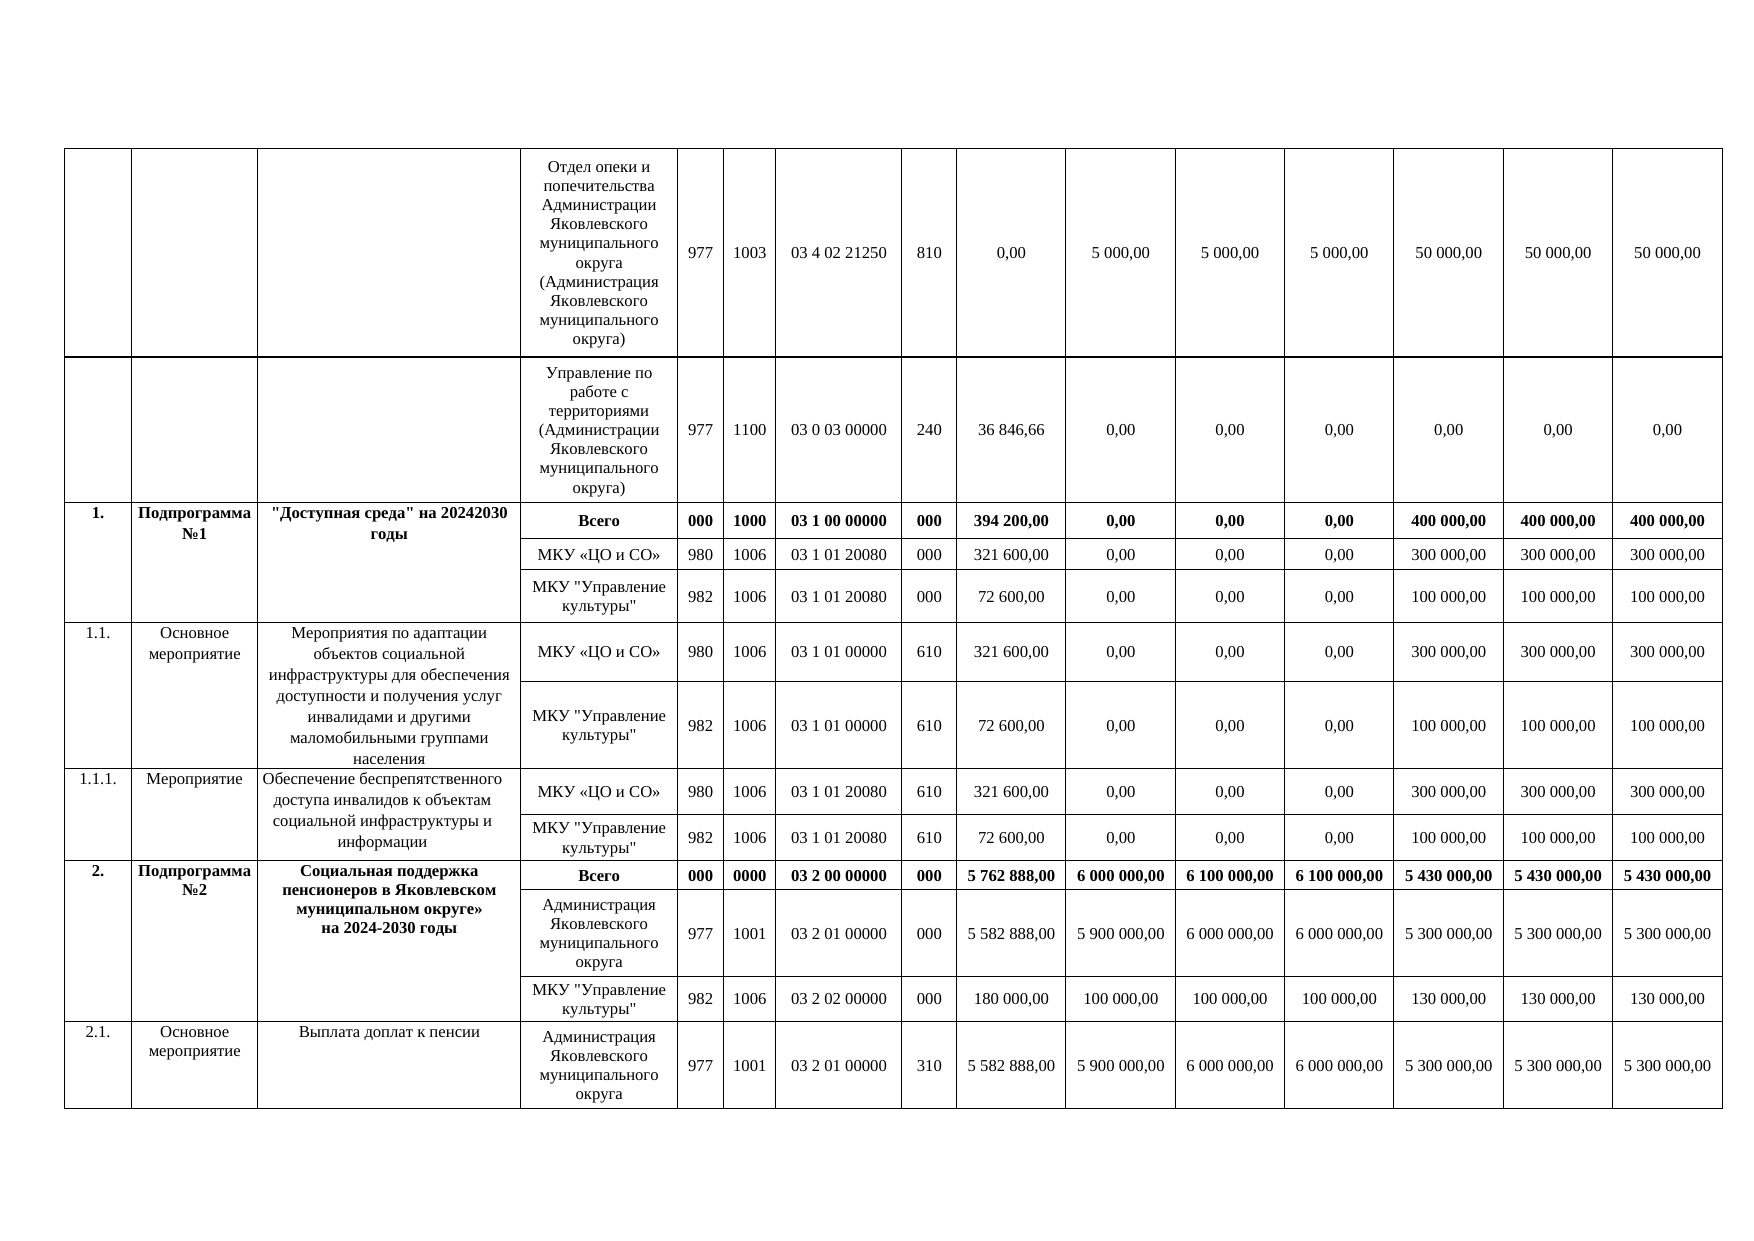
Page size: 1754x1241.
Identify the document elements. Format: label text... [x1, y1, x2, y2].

table_cell 0,00 [1066, 358, 1175, 502]
table_cell 5 900 000,00 [1066, 890, 1175, 976]
table_cell 1001 [724, 890, 775, 976]
table_cell 0,00 [1285, 570, 1393, 622]
table_cell 977 [678, 1022, 723, 1108]
table_cell 0,00 [1285, 769, 1393, 814]
table_cell 03 0 03 00000 [776, 358, 901, 502]
table_cell 03 1 01 00000 [776, 623, 901, 681]
table_cell 400 000,00 [1394, 503, 1503, 538]
table_cell 0,00 [1066, 570, 1175, 622]
table_cell 36 846,66 [957, 358, 1065, 502]
table_cell 100 000,00 [1066, 977, 1175, 1021]
table_cell 2.1. [65, 1022, 131, 1108]
table_cell Мероприятие [132, 769, 257, 859]
table_cell 5 000,00 [1176, 149, 1284, 356]
table_cell 100 000,00 [1504, 570, 1612, 622]
table_cell 6 000 000,00 [1285, 1022, 1393, 1108]
table_cell 03 1 01 20080 [776, 815, 901, 859]
table_cell 610 [902, 682, 956, 768]
table_cell 1006 [724, 977, 775, 1021]
table_cell 000 [902, 503, 956, 538]
table_cell 03 1 01 20080 [776, 769, 901, 814]
table_cell 240 [902, 358, 956, 502]
table_cell Всего [521, 503, 677, 538]
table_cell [521, 1022, 677, 1108]
table_cell 5 300 000,00 [1504, 890, 1612, 976]
table_cell 982 [678, 682, 723, 768]
table_cell 100 000,00 [1176, 977, 1284, 1021]
table_cell 300 000,00 [1394, 769, 1503, 814]
table_cell 0,00 [1285, 815, 1393, 859]
table_cell 1006 [724, 623, 775, 681]
table_cell Социальная поддержка пенсионеров в Яковлевском муниципальном округе» на 2024-2030 годы [258, 861, 520, 1021]
table_cell 03 2 01 00000 [776, 1022, 901, 1108]
table_cell 100 000,00 [1285, 977, 1393, 1021]
table_cell Управление по работе с территориями (Администрации Яковлевского муниципального округа) [521, 358, 677, 502]
table_cell Выплата доплат к пенсии [258, 1022, 520, 1108]
table_cell 5 582 888,00 [957, 890, 1065, 976]
table_cell "Доступная среда" на 20242030 годы [258, 503, 520, 622]
table_cell 1. [65, 503, 131, 622]
table_cell 977 [678, 149, 723, 356]
table_cell 1000 [724, 503, 775, 538]
table_cell 1.1.1. [65, 769, 131, 859]
table_cell 0,00 [1176, 815, 1284, 859]
table_cell 0,00 [1176, 769, 1284, 814]
table_cell 5 900 000,00 [1066, 1022, 1175, 1108]
table_cell 100 000,00 [1394, 682, 1503, 768]
table_cell 100 000,00 [1504, 815, 1612, 859]
table_cell 000 [902, 570, 956, 622]
table_cell 1006 [724, 769, 775, 814]
table_cell 980 [678, 539, 723, 569]
table_cell 982 [678, 977, 723, 1021]
table_cell 6 000 000,00 [1066, 861, 1175, 889]
table_cell Администрация Яковлевского муниципального округа [521, 890, 677, 976]
table_cell 0,00 [1285, 503, 1393, 538]
table_cell [258, 358, 520, 502]
table_cell 400 000,00 [1613, 503, 1722, 538]
table_cell 610 [902, 769, 956, 814]
table_cell 72 600,00 [957, 682, 1065, 768]
table_cell 0,00 [1066, 503, 1175, 538]
table_cell 03 1 01 20080 [776, 539, 901, 569]
table_cell 0,00 [1066, 769, 1175, 814]
table_cell 300 000,00 [1504, 539, 1612, 569]
table_cell 300 000,00 [1504, 769, 1612, 814]
table_cell 5 300 000,00 [1613, 890, 1722, 976]
table_cell 5 582 888,00 [957, 1022, 1065, 1108]
table_cell 0,00 [1613, 358, 1722, 502]
table_cell 100 000,00 [1613, 815, 1722, 859]
table_cell МКУ "Управление культуры" [521, 977, 677, 1021]
table_cell 0,00 [1285, 539, 1393, 569]
table_cell 0,00 [1176, 539, 1284, 569]
table_cell 000 [902, 539, 956, 569]
table_cell 6 000 000,00 [1176, 1022, 1284, 1108]
table_cell 5 430 000,00 [1504, 861, 1612, 889]
table_cell 610 [902, 623, 956, 681]
table_cell МКУ «ЦО и СО» [521, 769, 677, 814]
table_cell Основное мероприятие [132, 623, 257, 768]
table_cell 0000 [724, 861, 775, 889]
table_cell 1100 [724, 358, 775, 502]
table_cell 0,00 [1504, 358, 1612, 502]
table_cell 50 000,00 [1504, 149, 1612, 356]
table_cell 300 000,00 [1394, 623, 1503, 681]
table_cell [65, 358, 131, 502]
table_cell 300 000,00 [1613, 539, 1722, 569]
table_cell 1006 [724, 570, 775, 622]
table_cell 0,00 [1066, 539, 1175, 569]
table_cell МКУ «ЦО и СО» [521, 623, 677, 681]
table_cell 50 000,00 [1394, 149, 1503, 356]
table_cell 100 000,00 [1613, 570, 1722, 622]
table_cell 100 000,00 [1394, 815, 1503, 859]
table_cell МКУ "Управление культуры" [521, 815, 677, 859]
table_cell 1.1. [65, 623, 131, 768]
table_cell 394 200,00 [957, 503, 1065, 538]
table_cell 400 000,00 [1504, 503, 1612, 538]
table_cell 6 000 000,00 [1285, 890, 1393, 976]
table_cell Подпрограмма №1 [132, 503, 257, 622]
table_cell 6 000 000,00 [1176, 890, 1284, 976]
table_cell 03 2 01 00000 [776, 890, 901, 976]
table_cell Основное мероприятие [132, 1022, 257, 1108]
table_cell 5 430 000,00 [1394, 861, 1503, 889]
table_cell 0,00 [1066, 682, 1175, 768]
table_cell 1006 [724, 815, 775, 859]
table_cell 03 1 01 20080 [776, 570, 901, 622]
table_cell 0,00 [1176, 503, 1284, 538]
table_cell 100 000,00 [1504, 682, 1612, 768]
table_cell 300 000,00 [1613, 769, 1722, 814]
table_cell 1003 [724, 149, 775, 356]
table_cell 0,00 [1066, 815, 1175, 859]
table_cell 1006 [724, 682, 775, 768]
table_cell 5 000,00 [1285, 149, 1393, 356]
table_cell 5 300 000,00 [1613, 1022, 1722, 1108]
table_cell 300 000,00 [1504, 623, 1612, 681]
table_cell 130 000,00 [1394, 977, 1503, 1021]
table_cell МКУ «ЦО и СО» [521, 539, 677, 569]
table_cell 03 1 01 00000 [776, 682, 901, 768]
table_cell 50 000,00 [1613, 149, 1722, 356]
table_cell 000 [678, 503, 723, 538]
table_cell 5 300 000,00 [1394, 1022, 1503, 1108]
table_cell 03 2 00 00000 [776, 861, 901, 889]
table_cell 03 1 00 00000 [776, 503, 901, 538]
table_cell 72 600,00 [957, 815, 1065, 859]
table_cell МКУ "Управление культуры" [521, 570, 677, 622]
table_cell 100 000,00 [1613, 682, 1722, 768]
table_cell 0,00 [1176, 623, 1284, 681]
table_cell 980 [678, 623, 723, 681]
table_cell 610 [902, 815, 956, 859]
table_cell 0,00 [1394, 358, 1503, 502]
table_cell 300 000,00 [1394, 539, 1503, 569]
table_cell 03 4 02 21250 [776, 149, 901, 356]
table_cell 100 000,00 [1394, 570, 1503, 622]
table_cell Отдел опеки и попечительства Администрации Яковлевского муниципального округа (Администрация Яковлевского муниципального округа) [521, 149, 677, 356]
table_cell 321 600,00 [957, 539, 1065, 569]
table_cell 180 000,00 [957, 977, 1065, 1021]
table_cell 000 [902, 861, 956, 889]
table_cell 130 000,00 [1504, 977, 1612, 1021]
table_cell 0,00 [957, 149, 1065, 356]
table_cell 977 [678, 890, 723, 976]
table_cell 321 600,00 [957, 623, 1065, 681]
table_cell 0,00 [1176, 570, 1284, 622]
table_cell 0,00 [1285, 358, 1393, 502]
table_cell 977 [678, 358, 723, 502]
table_cell 2. [65, 861, 131, 1021]
table_cell 130 000,00 [1613, 977, 1722, 1021]
table_cell 0,00 [1176, 682, 1284, 768]
table_cell Подпрограмма №2 [132, 861, 257, 1021]
table_cell 6 100 000,00 [1176, 861, 1284, 889]
table_cell 982 [678, 570, 723, 622]
table_cell 0,00 [1176, 358, 1284, 502]
table_cell [132, 358, 257, 502]
table_cell 980 [678, 769, 723, 814]
table_cell 0,00 [1066, 623, 1175, 681]
table_cell 310 [902, 1022, 956, 1108]
table_cell 982 [678, 815, 723, 859]
table_cell 000 [902, 977, 956, 1021]
table_cell 1001 [724, 1022, 775, 1108]
table_cell Обеспечение беспрепятственного доступа инвалидов к объектам социальной инфраструктуры и информации [258, 769, 520, 859]
table_cell 1006 [724, 539, 775, 569]
table_cell 300 000,00 [1613, 623, 1722, 681]
table_cell 03 2 02 00000 [776, 977, 901, 1021]
table_cell 5 300 000,00 [1504, 1022, 1612, 1108]
table_cell 0,00 [1285, 682, 1393, 768]
table_cell 000 [678, 861, 723, 889]
table_cell 5 430 000,00 [1613, 861, 1722, 889]
table_cell МКУ "Управление культуры" [521, 682, 677, 768]
table_cell Мероприятия по адаптации объектов социальной инфраструктуры для обеспечения доступности и получения услуг инвалидами и другими маломобильными группами населения [258, 623, 520, 768]
table_cell 810 [902, 149, 956, 356]
table_cell 5 000,00 [1066, 149, 1175, 356]
table_cell 000 [902, 890, 956, 976]
table_cell 5 300 000,00 [1394, 890, 1503, 976]
table_cell 72 600,00 [957, 570, 1065, 622]
table_cell 0,00 [1285, 623, 1393, 681]
table_cell Всего [521, 861, 677, 889]
table_cell 321 600,00 [957, 769, 1065, 814]
table_cell 5 762 888,00 [957, 861, 1065, 889]
table_cell 6 100 000,00 [1285, 861, 1393, 889]
